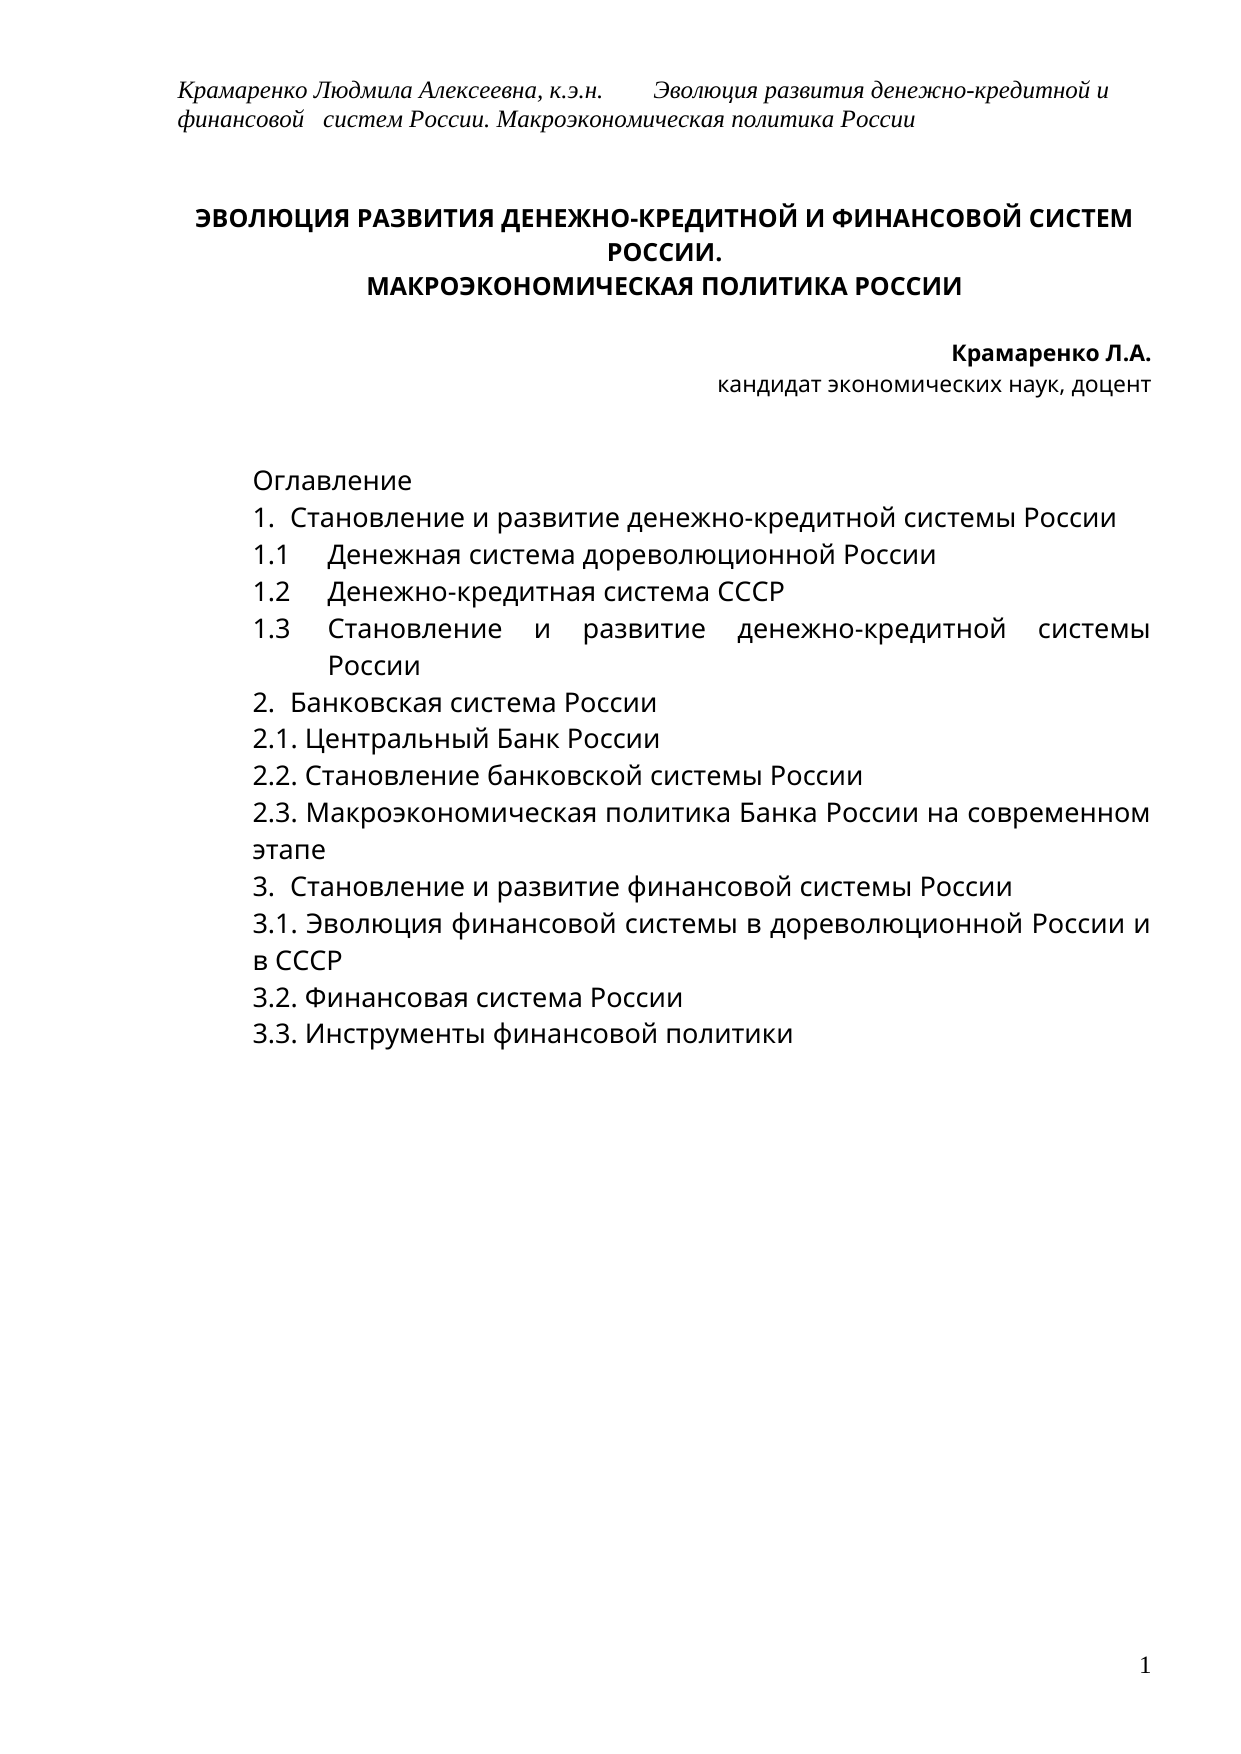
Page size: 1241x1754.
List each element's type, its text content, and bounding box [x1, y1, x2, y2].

list Денежная система дореволюционной России [252, 536, 1152, 572]
list Становление и развитие финансовой системы России [252, 867, 1152, 904]
list Становление и развитие денежно-кредитной системы России [252, 609, 1152, 683]
text Эволюция развития денежно-кредитной и финансовой систем России. [177, 201, 1152, 269]
list Денежно-кредитная система СССР [252, 572, 1152, 609]
text 2.1. Центральный Банк России [252, 720, 1152, 757]
text 3.2. Финансовая система России [252, 978, 1152, 1015]
text Макроэкономическая политика России [177, 269, 1152, 303]
list Банковская система России [252, 683, 1152, 720]
text Оглавление [177, 462, 1152, 499]
text кандидат экономических наук, доцент [177, 368, 1152, 399]
text 3.1. Эволюция финансовой системы в дореволюционной России и в СССР [252, 904, 1152, 978]
list Становление и развитие денежно-кредитной системы России [252, 499, 1152, 536]
text 3.3. Инструменты финансовой политики [252, 1015, 1152, 1052]
text Крамаренко Л.А. [177, 337, 1152, 368]
text 2.3. Макроэкономическая политика Банка России на современном этапе [252, 794, 1152, 867]
text 2.2. Становление банковской системы России [252, 757, 1152, 794]
